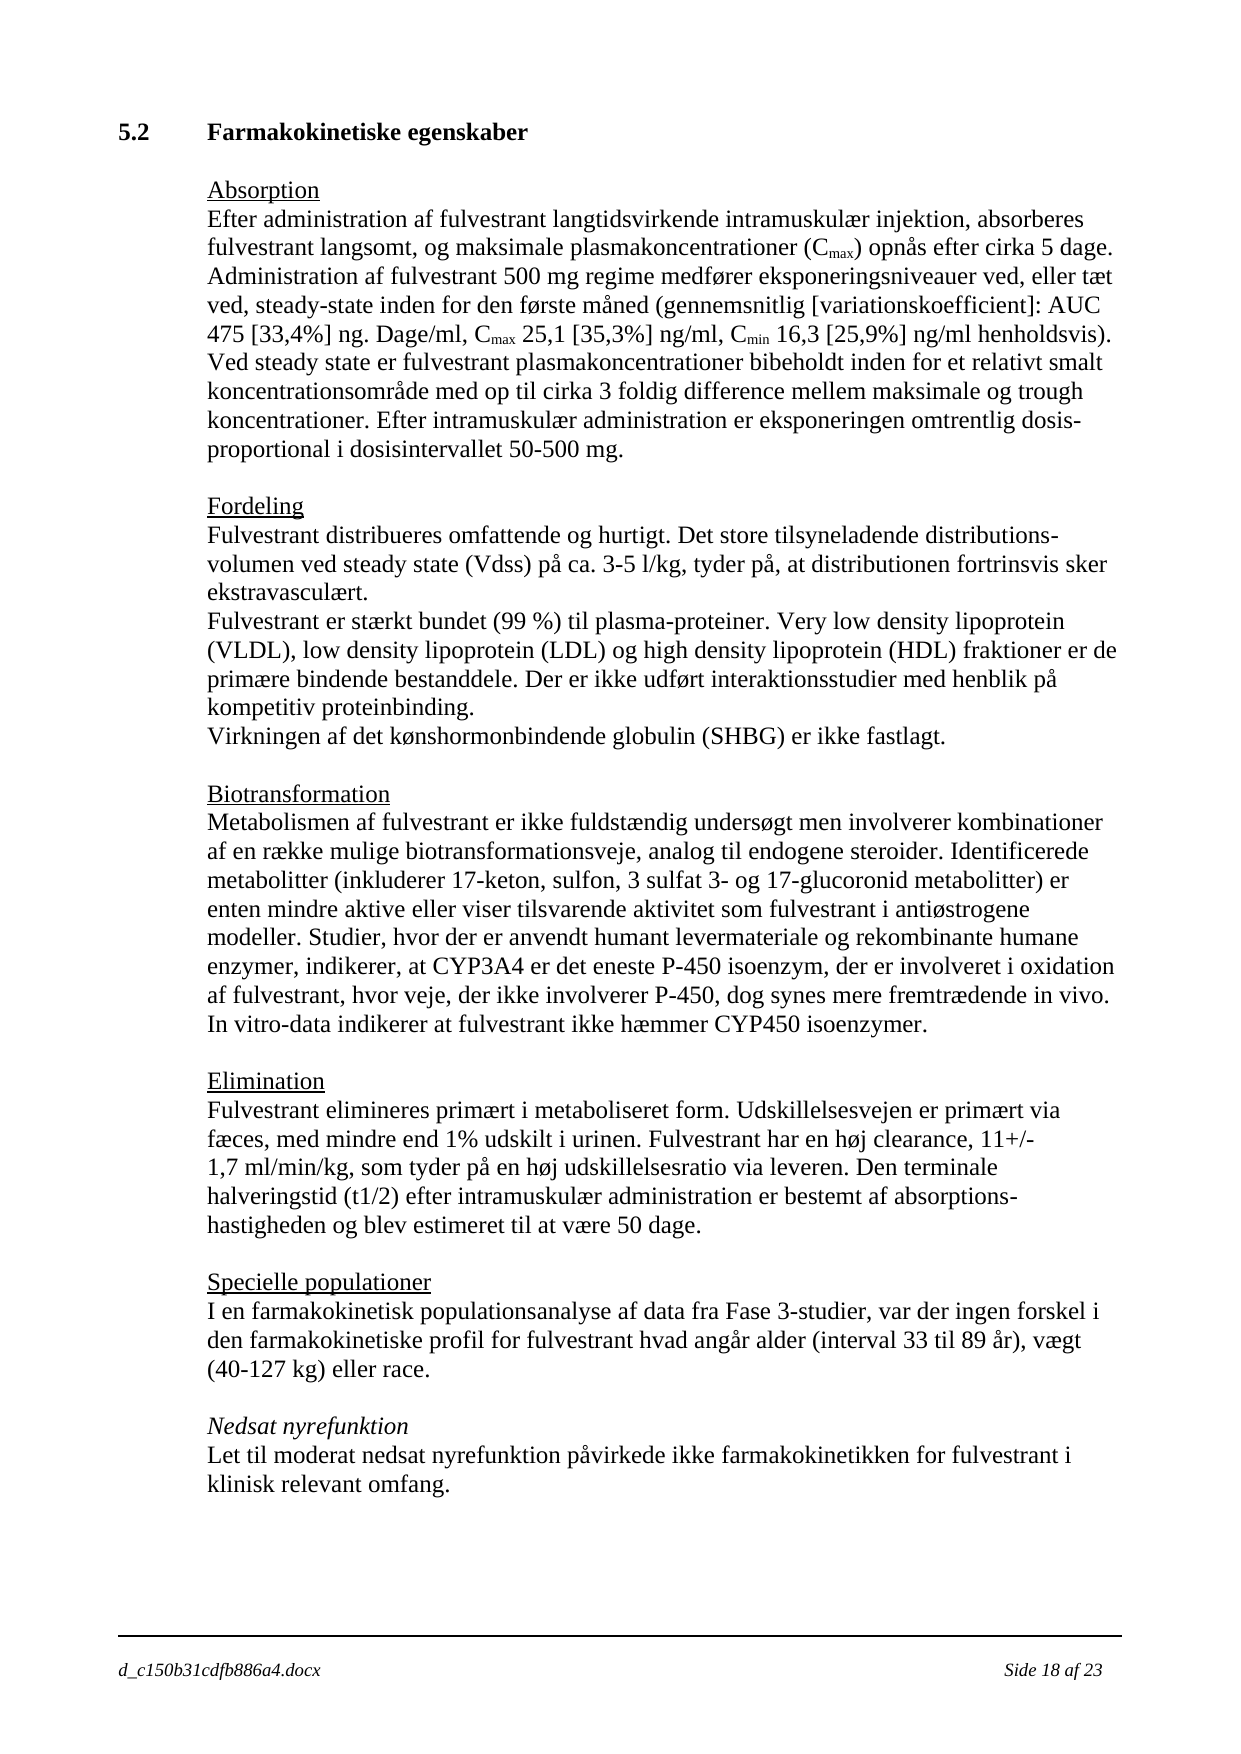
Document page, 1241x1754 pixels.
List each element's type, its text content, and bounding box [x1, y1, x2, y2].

text Absorption [207, 175, 1122, 204]
text I en farmakokinetisk populationsanalyse af data fra Fase 3-studier, var der ingen forskel i den farmakokinetiske profil for fulvestrant hvad angår alder (interval 33 til 89 år), vægt (40-127 kg) eller race. [207, 1296, 1122, 1382]
text Virkningen af det kønshormonbindende globulin (SHBG) er ikke fastlagt. [207, 721, 1122, 750]
text Biotransformation [207, 779, 1122, 807]
text Fulvestrant elimineres primært i metaboliseret form. Udskillelsesvejen er primært via fæces, med mindre end 1% udskilt i urinen. Fulvestrant har en høj clearance, 11+/- 1,7 ml/min/kg, som tyder på en høj udskillelsesratio via leveren. Den terminale halveringstid (t1/2) efter intramuskulær administration er bestemt af absorptionshastigheden og blev estimeret til at være 50 dage. [207, 1095, 1122, 1239]
text Fordeling [207, 491, 1122, 520]
text Elimination [207, 1066, 1122, 1095]
text Let til moderat nedsat nyrefunktion påvirkede ikke farmakokinetikken for fulvestrant i klinisk relevant omfang. [207, 1440, 1122, 1497]
text Metabolismen af fulvestrant er ikke fuldstændig undersøgt men involverer kombinationer af en række mulige biotransformationsveje, analog til endogene steroider. Identificerede metabolitter (inkluderer 17-keton, sulfon, 3 sulfat 3- og 17-glucoronid metabolitter) er enten mindre aktive eller viser tilsvarende aktivitet som fulvestrant i antiøstrogene modeller. Studier, hvor der er anvendt humant levermateriale og rekombinante humane enzymer, indikerer, at CYP3A4 er det eneste P-450 isoenzym, der er involveret i oxidation af fulvestrant, hvor veje, der ikke involverer P-450, dog synes mere fremtrædende in vivo. In vitro-data indikerer at fulvestrant ikke hæmmer CYP450 isoenzymer. [207, 807, 1122, 1037]
text Efter administration af fulvestrant langtidsvirkende intramuskulær injektion, absorberes fulvestrant langsomt, og maksimale plasmakoncentrationer (Cmax) opnås efter cirka 5 dage. Administration af fulvestrant 500 mg regime medfører eksponeringsniveauer ved, eller tæt ved, steady-state inden for den første måned (gennemsnitlig [variationskoefficient]: AUC 475 [33,4%] ng. Dage/ml, Cmax 25,1 [35,3%] ng/ml, Cmin 16,3 [25,9%] ng/ml henholdsvis). Ved steady state er fulvestrant plasmakoncentrationer bibeholdt inden for et relativt smalt koncentrationsområde med op til cirka 3 foldig difference mellem maksimale og trough koncentrationer. Efter intramuskulær administration er eksponeringen omtrentlig dosis-proportional i dosisintervallet 50-500 mg. [207, 204, 1122, 462]
text Fulvestrant er stærkt bundet (99 %) til plasma-proteiner. Very low density lipoprotein (VLDL), low density lipoprotein (LDL) og high density lipoprotein (HDL) fraktioner er de primære bindende bestanddele. Der er ikke udført interaktionsstudier med henblik på kompetitiv proteinbinding. [207, 606, 1122, 721]
text 5.2 Farmakokinetiske egenskaber [118, 117, 1122, 146]
text Specielle populationer [207, 1267, 1122, 1296]
text Fulvestrant distribueres omfattende og hurtigt. Det store tilsyneladende distributionsvolumen ved steady state (Vdss) på ca. 3-5 l/kg, tyder på, at distributionen fortrinsvis sker ekstravasculært. [207, 520, 1122, 606]
text Nedsat nyrefunktion [207, 1411, 1122, 1440]
